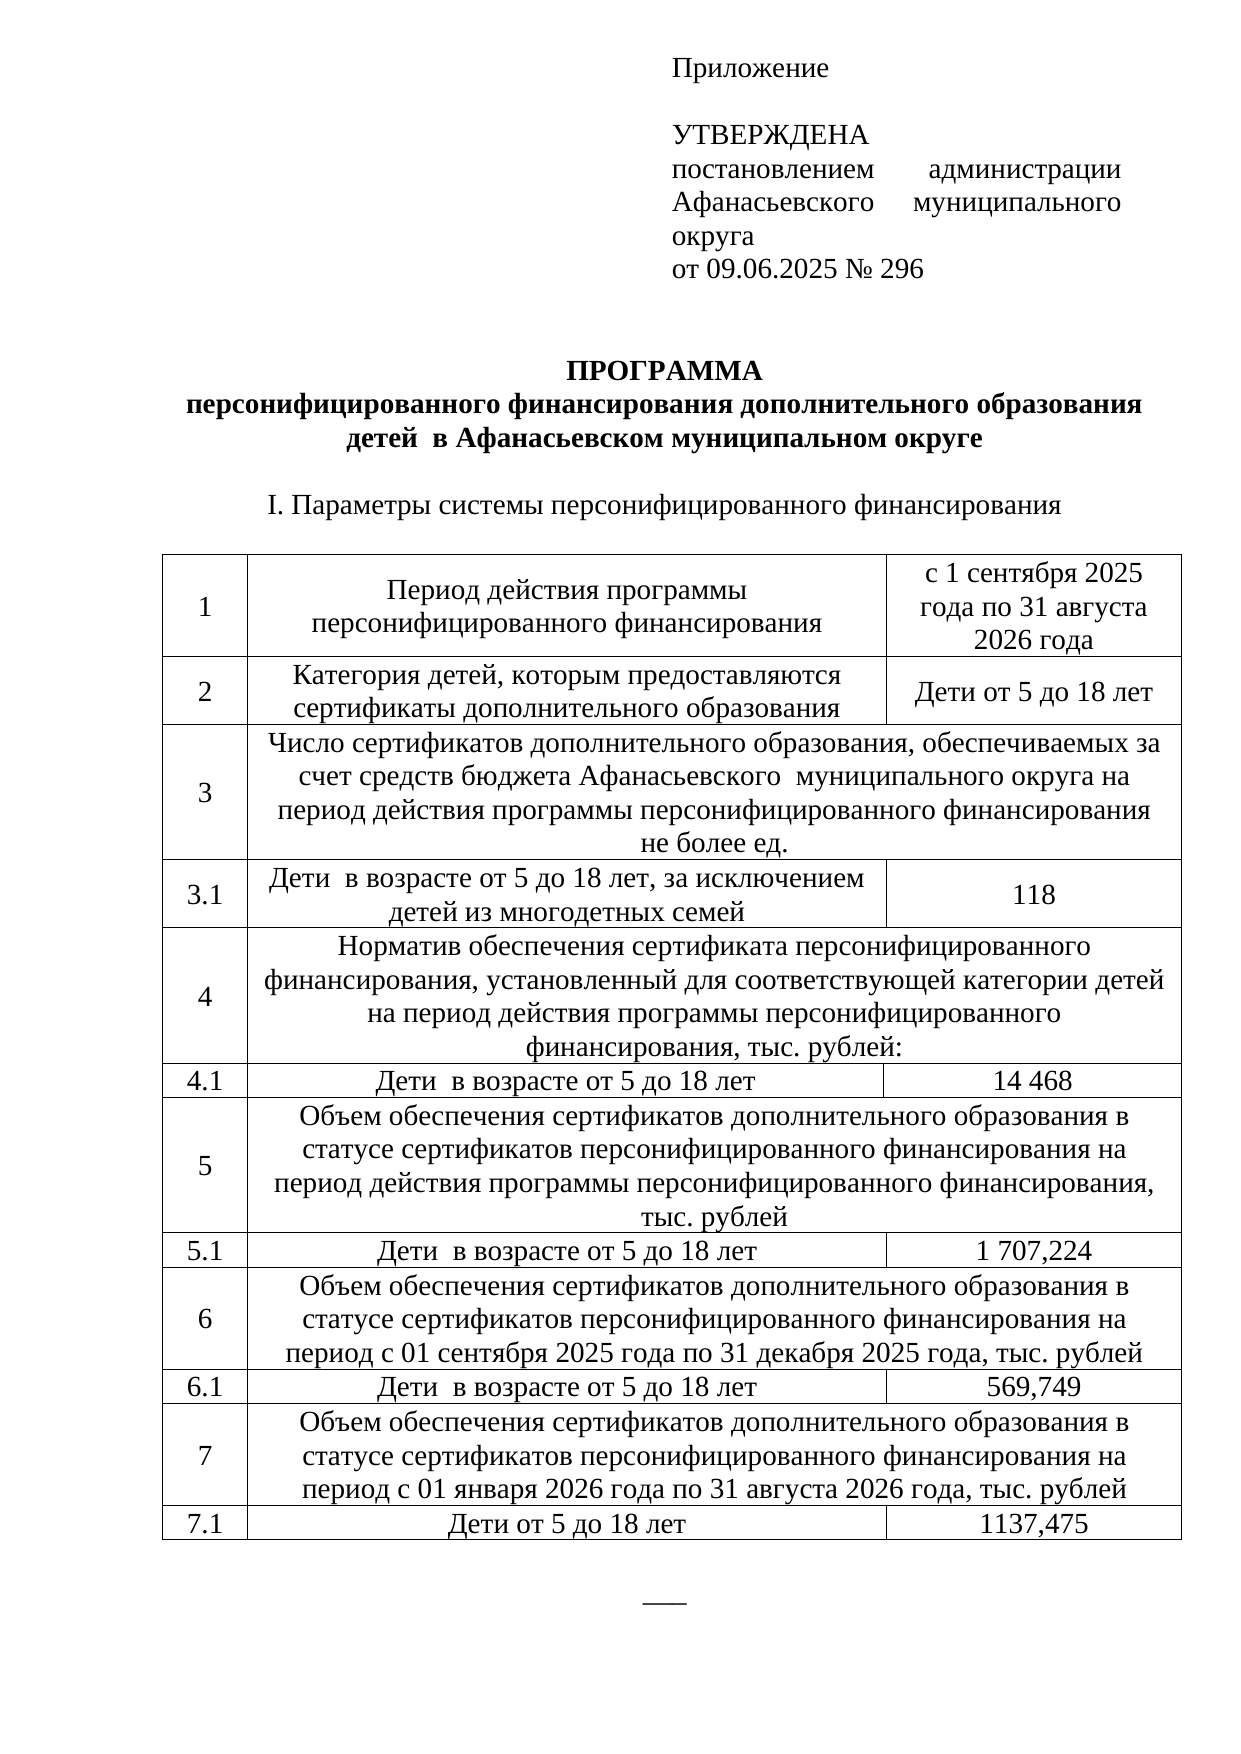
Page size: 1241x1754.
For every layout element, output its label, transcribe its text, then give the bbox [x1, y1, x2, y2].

table_cell Дети в возрасте от 5 до 18 лет [248, 1233, 886, 1267]
table_cell 5.1 [163, 1233, 247, 1267]
table_cell Дети от 5 до 18 лет [887, 657, 1181, 724]
table_cell Дети в возрасте от 5 до 18 лет, за исключением детей из многодетных семей [248, 860, 886, 927]
text ПРОГРАММА [177, 353, 1152, 386]
table_header Период действия программы персонифицированного финансирования [248, 555, 886, 656]
table_cell 1 707,224 [887, 1233, 1181, 1267]
text I. Параметры системы персонифицированного финансирования [177, 487, 1152, 521]
table_cell 14 468 [884, 1064, 1181, 1097]
table_header Приложение УТВЕРЖДЕНА постановлением администрации Афанасьевского муниципального округа от 09.06.2025 № 296 [660, 17, 1133, 285]
table_cell 118 [887, 860, 1181, 927]
table_cell 1137,475 [887, 1506, 1181, 1539]
table_cell 5 [163, 1098, 247, 1232]
table_cell Объем обеспечения сертификатов дополнительного образования в статусе сертификатов персонифицированного финансирования на период с 01 сентября 2025 года по 31 декабря 2025 года, тыс. рублей [248, 1268, 1181, 1368]
table_cell 6.1 [163, 1370, 247, 1403]
table_cell 3 [163, 725, 247, 859]
table_cell Объем обеспечения сертификатов дополнительного образования в статусе сертификатов персонифицированного финансирования на период с 01 января 2026 года по 31 августа 2026 года, тыс. рублей [248, 1404, 1181, 1505]
table_cell 4.1 [163, 1064, 247, 1097]
table_cell 7 [163, 1404, 247, 1505]
table_cell 4 [163, 928, 247, 1062]
table_cell Число сертификатов дополнительного образования, обеспечиваемых за счет средств бюджета Афанасьевского муниципального округа на период действия программы персонифицированного финансирования не более ед. [248, 725, 1181, 859]
table_cell 3.1 [163, 860, 247, 927]
table_cell Норматив обеспечения сертификата персонифицированного финансирования, установленный для соответствующей категории детей на период действия программы персонифицированного финансирования, тыс. рублей: [248, 928, 1181, 1062]
text персонифицированного финансирования дополнительного образования детей в Афанасьевском муниципальном округе [177, 386, 1152, 453]
table_cell Дети в возрасте от 5 до 18 лет [248, 1370, 886, 1403]
table_cell Объем обеспечения сертификатов дополнительного образования в статусе сертификатов персонифицированного финансирования на период действия программы персонифицированного финансирования, тыс. рублей [248, 1098, 1181, 1232]
table_header 1 [163, 555, 247, 656]
table_cell Категория детей, которым предоставляются сертификаты дополнительного образования [248, 657, 886, 724]
table_cell Дети от 5 до 18 лет [248, 1506, 886, 1539]
table_cell 2 [163, 657, 247, 724]
text ___ [177, 1574, 1152, 1607]
table_header с 1 сентября 2025 года по 31 августа 2026 года [887, 555, 1181, 656]
table_cell 7.1 [163, 1506, 247, 1539]
table_cell Дети в возрасте от 5 до 18 лет [248, 1064, 883, 1097]
table_cell 6 [163, 1268, 247, 1368]
table_cell 569,749 [887, 1370, 1181, 1403]
